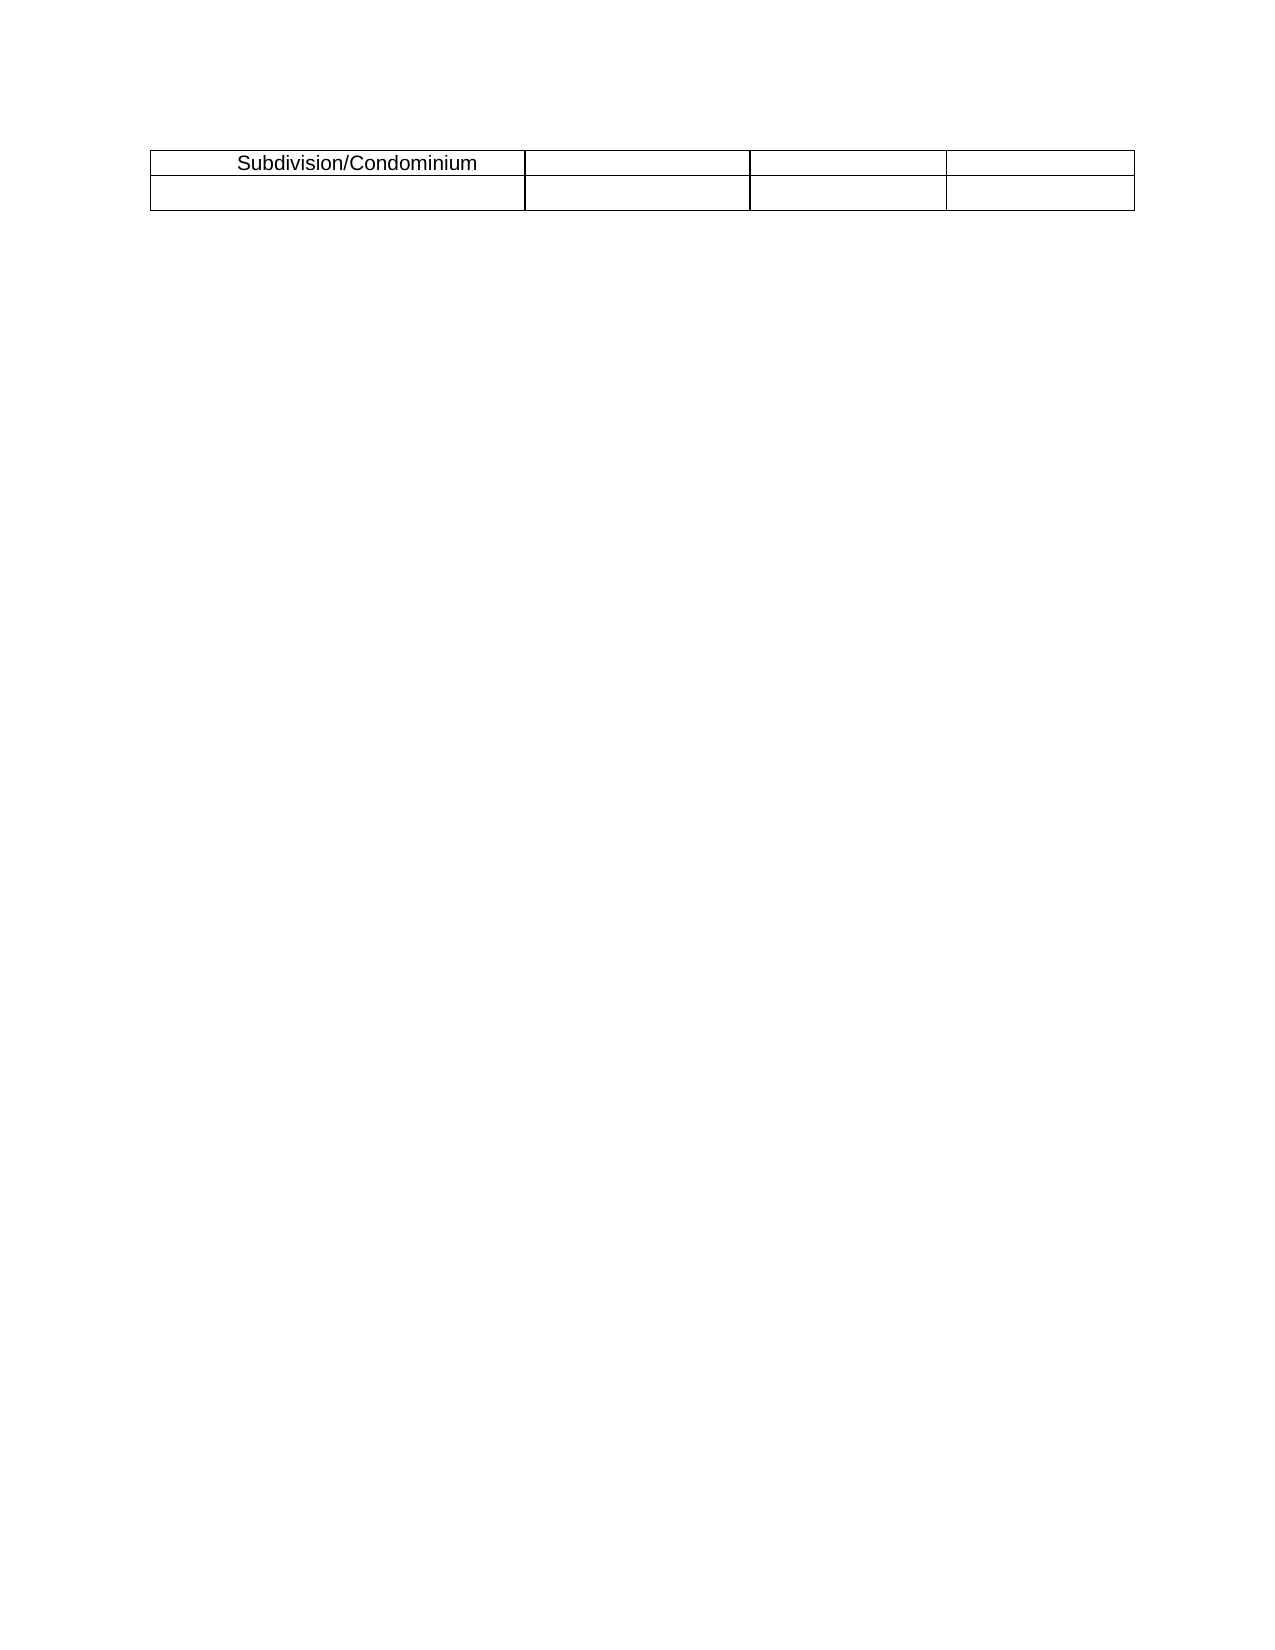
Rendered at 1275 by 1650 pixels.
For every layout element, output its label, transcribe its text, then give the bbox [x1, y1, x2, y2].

table_cell [151, 176, 524, 210]
table_cell [751, 176, 946, 210]
table_cell $1058.00 [947, 151, 1134, 175]
table_cell [947, 176, 1134, 210]
table_cell [526, 176, 749, 210]
table_cell [751, 151, 946, 175]
table_cell [526, 151, 749, 175]
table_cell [151, 151, 524, 175]
